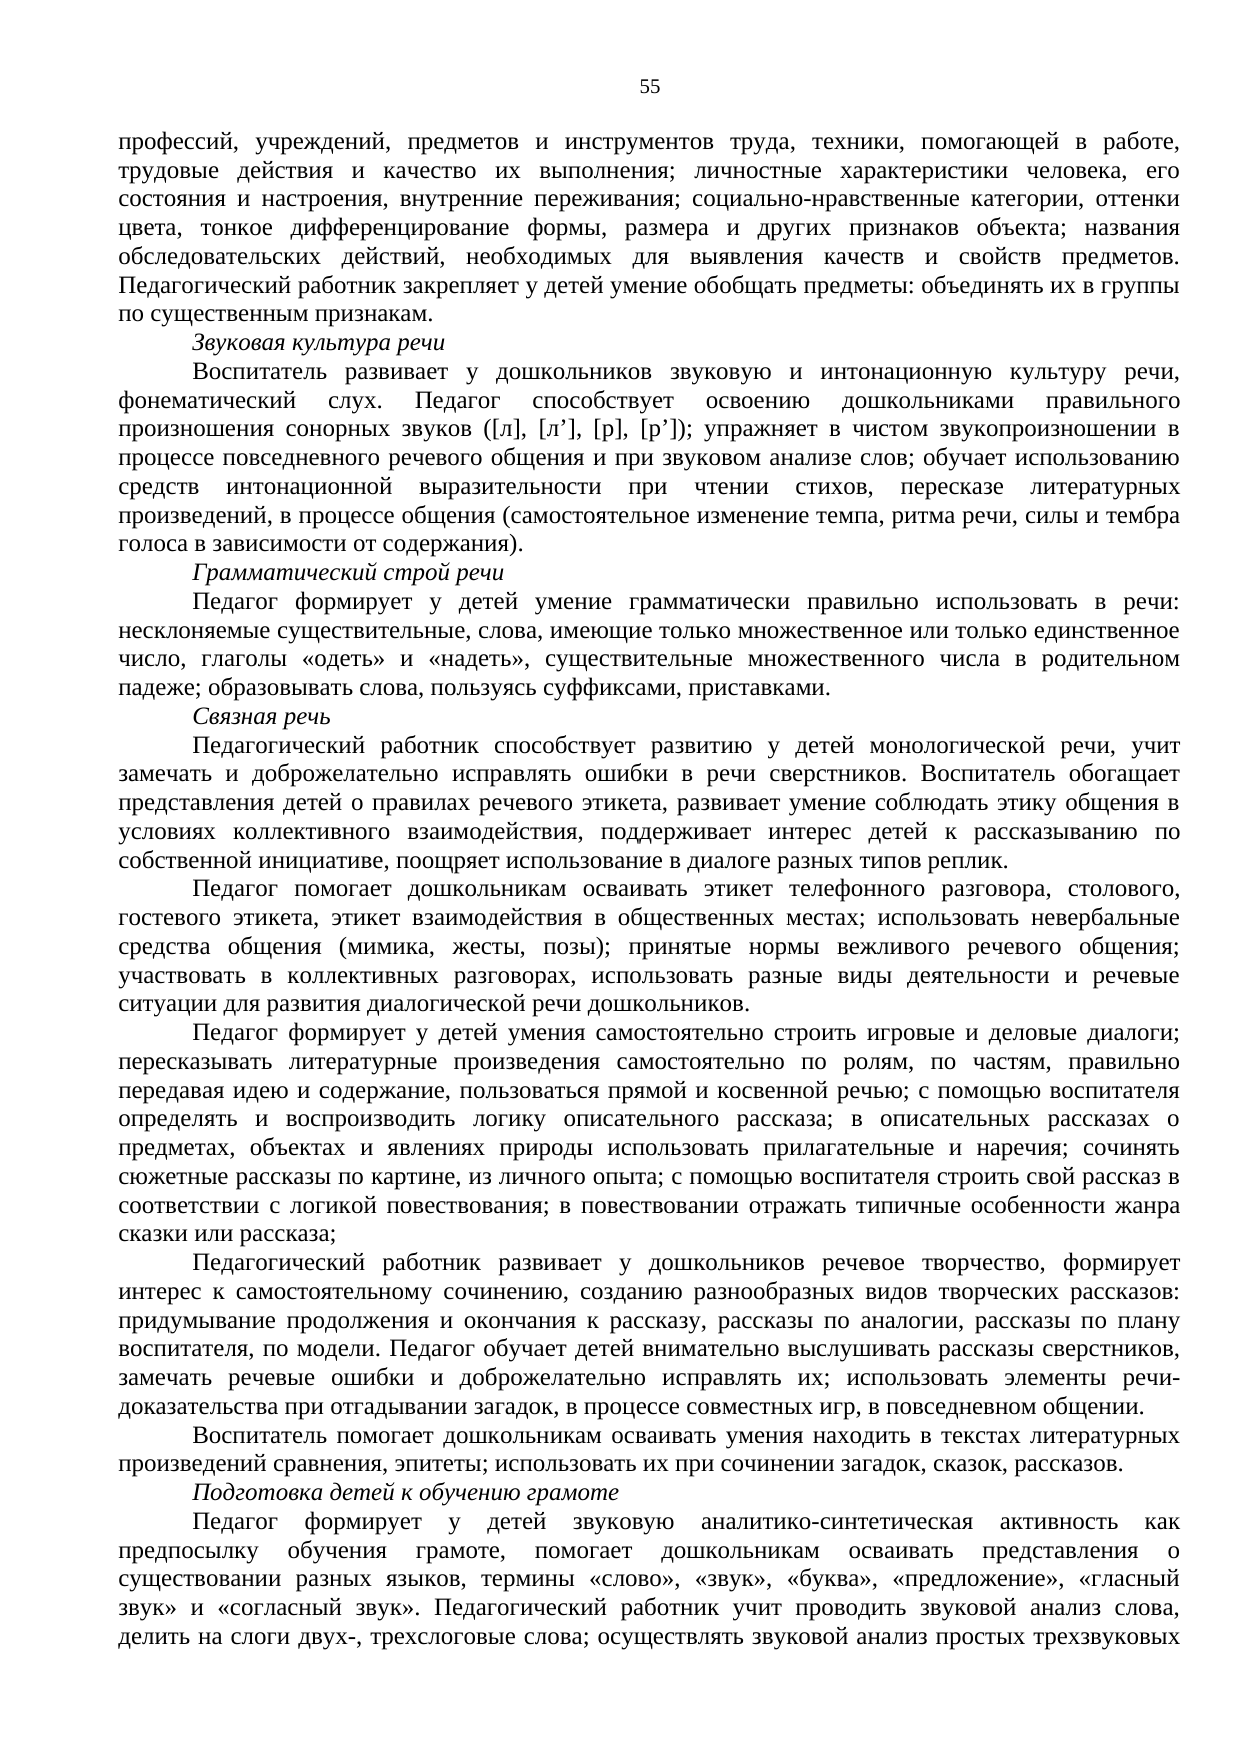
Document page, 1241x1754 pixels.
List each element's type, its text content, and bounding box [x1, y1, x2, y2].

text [118, 1506, 1181, 1650]
text Педагогический работник способствует развитию у детей монологической речи, учит замечать и доброжелательно исправлять ошибки в речи сверстников. Воспитатель обогащает представления детей о правилах речевого этикета, развивает умение соблюдать этику общения в условиях коллективного взаимодействия, поддерживает интерес детей к рассказыванию по собственной инициативе, поощряет использование в диалоге разных типов реплик. [118, 730, 1181, 873]
text Воспитатель помогает дошкольникам осваивать умения находить в текстах литературных произведений сравнения, эпитеты; использовать их при сочинении загадок, сказок, рассказов. [118, 1420, 1181, 1477]
text Педагог формирует у детей умение грамматически правильно использовать в речи: несклоняемые существительные, слова, имеющие только множественное или только единственное число, глаголы «одеть» и «надеть», существительные множественного числа в родительном падеже; образовывать слова, пользуясь суффиксами, приставками. [118, 586, 1181, 701]
text Педагог помогает дошкольникам осваивать этикет телефонного разговора, столового, гостевого этикета, этикет взаимодействия в общественных местах; использовать невербальные средства общения (мимика, жесты, позы); принятые нормы вежливого речевого общения; участвовать в коллективных разговорах, использовать разные виды деятельности и речевые ситуации для развития диалогической речи дошкольников. [118, 873, 1181, 1017]
text Педагог формирует у детей умения самостоятельно строить игровые и деловые диалоги; пересказывать литературные произведения самостоятельно по ролям, по частям, правильно передавая идею и содержание, пользоваться прямой и косвенной речью; с помощью воспитателя определять и воспроизводить логику описательного рассказа; в описательных рассказах о предметах, объектах и явлениях природы использовать прилагательные и наречия; сочинять сюжетные рассказы по картине, из личного опыта; с помощью воспитателя строить свой рассказ в соответствии с логикой повествования; в повествовании отражать типичные особенности жанра сказки или рассказа; [118, 1017, 1181, 1247]
text Педагогический работник развивает у дошкольников речевое творчество, формирует интерес к самостоятельному сочинению, созданию разнообразных видов творческих рассказов: придумывание продолжения и окончания к рассказу, рассказы по аналогии, рассказы по плану воспитателя, по модели. Педагог обучает детей внимательно выслушивать рассказы сверстников, замечать речевые ошибки и доброжелательно исправлять их; использовать элементы речи- доказательства при отгадывании загадок, в процессе совместных игр, в повседневном общении. [118, 1247, 1181, 1420]
text Подготовка детей к обучению грамоте [118, 1477, 1181, 1506]
text Связная речь [118, 701, 1181, 730]
text Звуковая культура речи [118, 327, 1181, 356]
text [118, 126, 1181, 327]
text Грамматический строй речи [118, 557, 1181, 586]
text Воспитатель развивает у дошкольников звуковую и интонационную культуру речи, фонематический слух. Педагог способствует освоению дошкольниками правильного произношения сонорных звуков ([л], [л’], [р], [р’]); упражняет в чистом звукопроизношении в процессе повседневного речевого общения и при звуковом анализе слов; обучает использованию средств интонационной выразительности при чтении стихов, пересказе литературных произведений, в процессе общения (самостоятельное изменение темпа, ритма речи, силы и тембра голоса в зависимости от содержания). [118, 356, 1181, 557]
